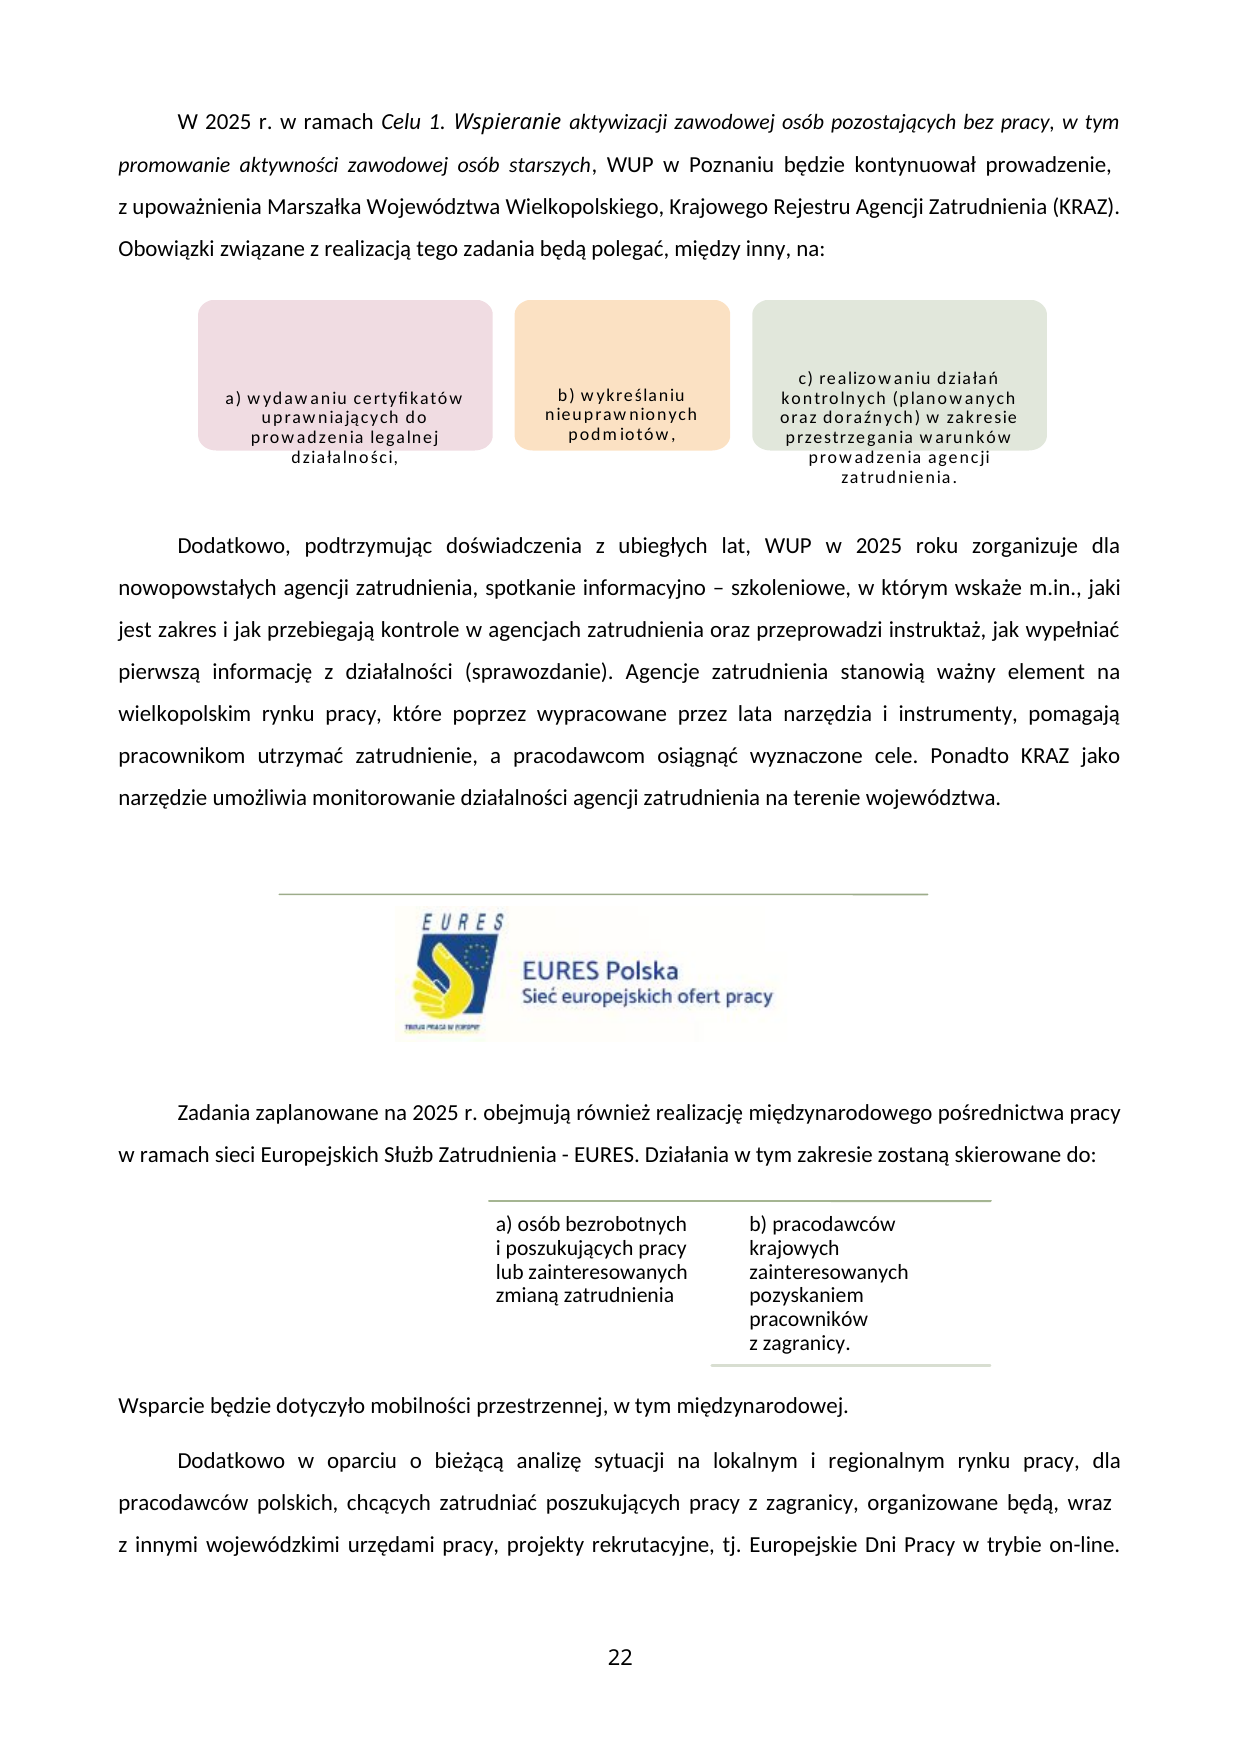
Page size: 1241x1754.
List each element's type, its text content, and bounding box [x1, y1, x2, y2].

text Dodatkowo, podtrzymując doświadczenia z ubiegłych lat, WUP w 2025 roku zorganizuje dla nowopowstałych agencji zatrudnienia, spotkanie informacyjno – szkoleniowe, w którym wskaże m.in., jaki jest zakres i jak przebiegają kontrole w agencjach zatrudnienia oraz przeprowadzi instruktaż, jak wypełniać pierwszą informację z działalności (sprawozdanie). Agencje zatrudnienia stanowią ważny element na wielkopolskim rynku pracy, które poprzez wypracowane przez lata narzędzia i instrumenty, pomagają pracownikom utrzymać zatrudnienie, a pracodawcom osiągnąć wyznaczone cele. Ponadto KRAZ jako narzędzie umożliwia monitorowanie działalności agencji zatrudnienia na terenie województwa. [118, 531, 1122, 811]
list Wsparcie będzie dotyczyło mobilności przestrzennej, w tym międzynarodowej. [118, 1392, 1122, 1419]
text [118, 1446, 1122, 1558]
list Zadania zaplanowane na 2025 r. obejmują również realizację międzynarodowego pośrednictwa pracy w ramach sieci Europejskich Służb Zatrudnienia - EURES. Działania w tym zakresie zostaną skierowane do: [118, 1098, 1122, 1168]
text W 2025 r. w ramach Celu 1. Wspieranie aktywizacji zawodowej osób pozostających bez pracy, w tym promowanie aktywności zawodowej osób starszych, WUP w Poznaniu będzie kontynuował prowadzenie, z upoważnienia Marszałka Województwa Wielkopolskiego, Krajowego Rejestru Agencji Zatrudnienia (KRAZ). Obowiązki związane z realizacją tego zadania będą polegać, między inny, na: [118, 106, 1122, 262]
picture [393, 906, 787, 1039]
